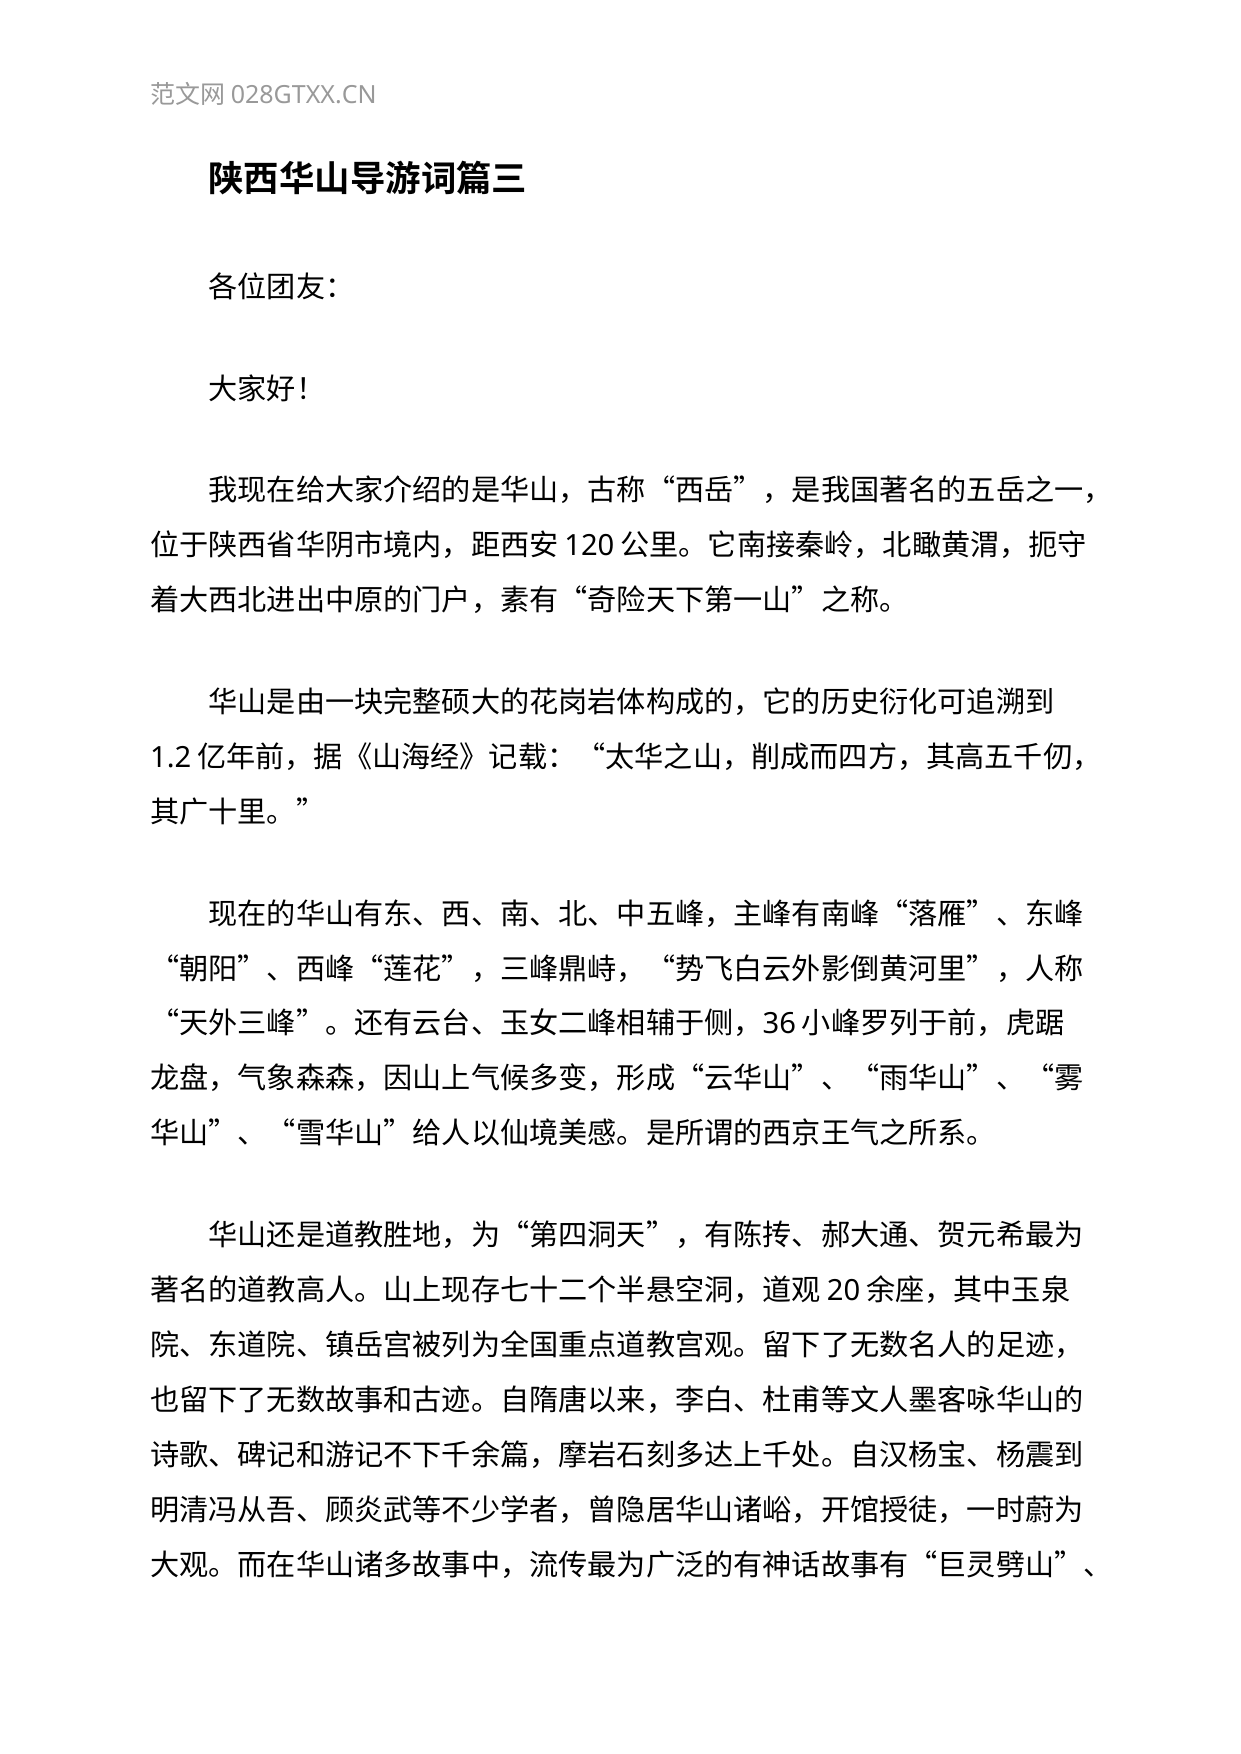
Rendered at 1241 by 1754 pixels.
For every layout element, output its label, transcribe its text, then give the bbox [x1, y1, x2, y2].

text 华山是由一块完整硕大的花岗岩体构成的，它的历史衍化可追溯到1.2亿年前，据《山海经》记载：“太华之山，削成而四方，其高五千仞，其广十里。” [150, 679, 1090, 831]
text 大家好！ [150, 365, 1090, 407]
text 各位团友： [150, 263, 1090, 306]
text 现在的华山有东、西、南、北、中五峰，主峰有南峰“落雁”、东峰“朝阳”、西峰“莲花”，三峰鼎峙，“势飞白云外影倒黄河里”，人称“天外三峰”。还有云台、玉女二峰相辅于侧，36小峰罗列于前，虎踞龙盘，气象森森，因山上气候多变，形成“云华山”、“雨华山”、“雾华山”、“雪华山”给人以仙境美感。是所谓的西京王气之所系。 [150, 890, 1090, 1152]
text 我现在给大家介绍的是华山，古称“西岳”，是我国著名的五岳之一，位于陕西省华阴市境内，距西安120公里。它南接秦岭，北瞰黄渭，扼守着大西北进出中原的门户，素有“奇险天下第一山”之称。 [150, 467, 1090, 619]
text 陕西华山导游词篇三 [150, 150, 1090, 201]
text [150, 1212, 1090, 1583]
